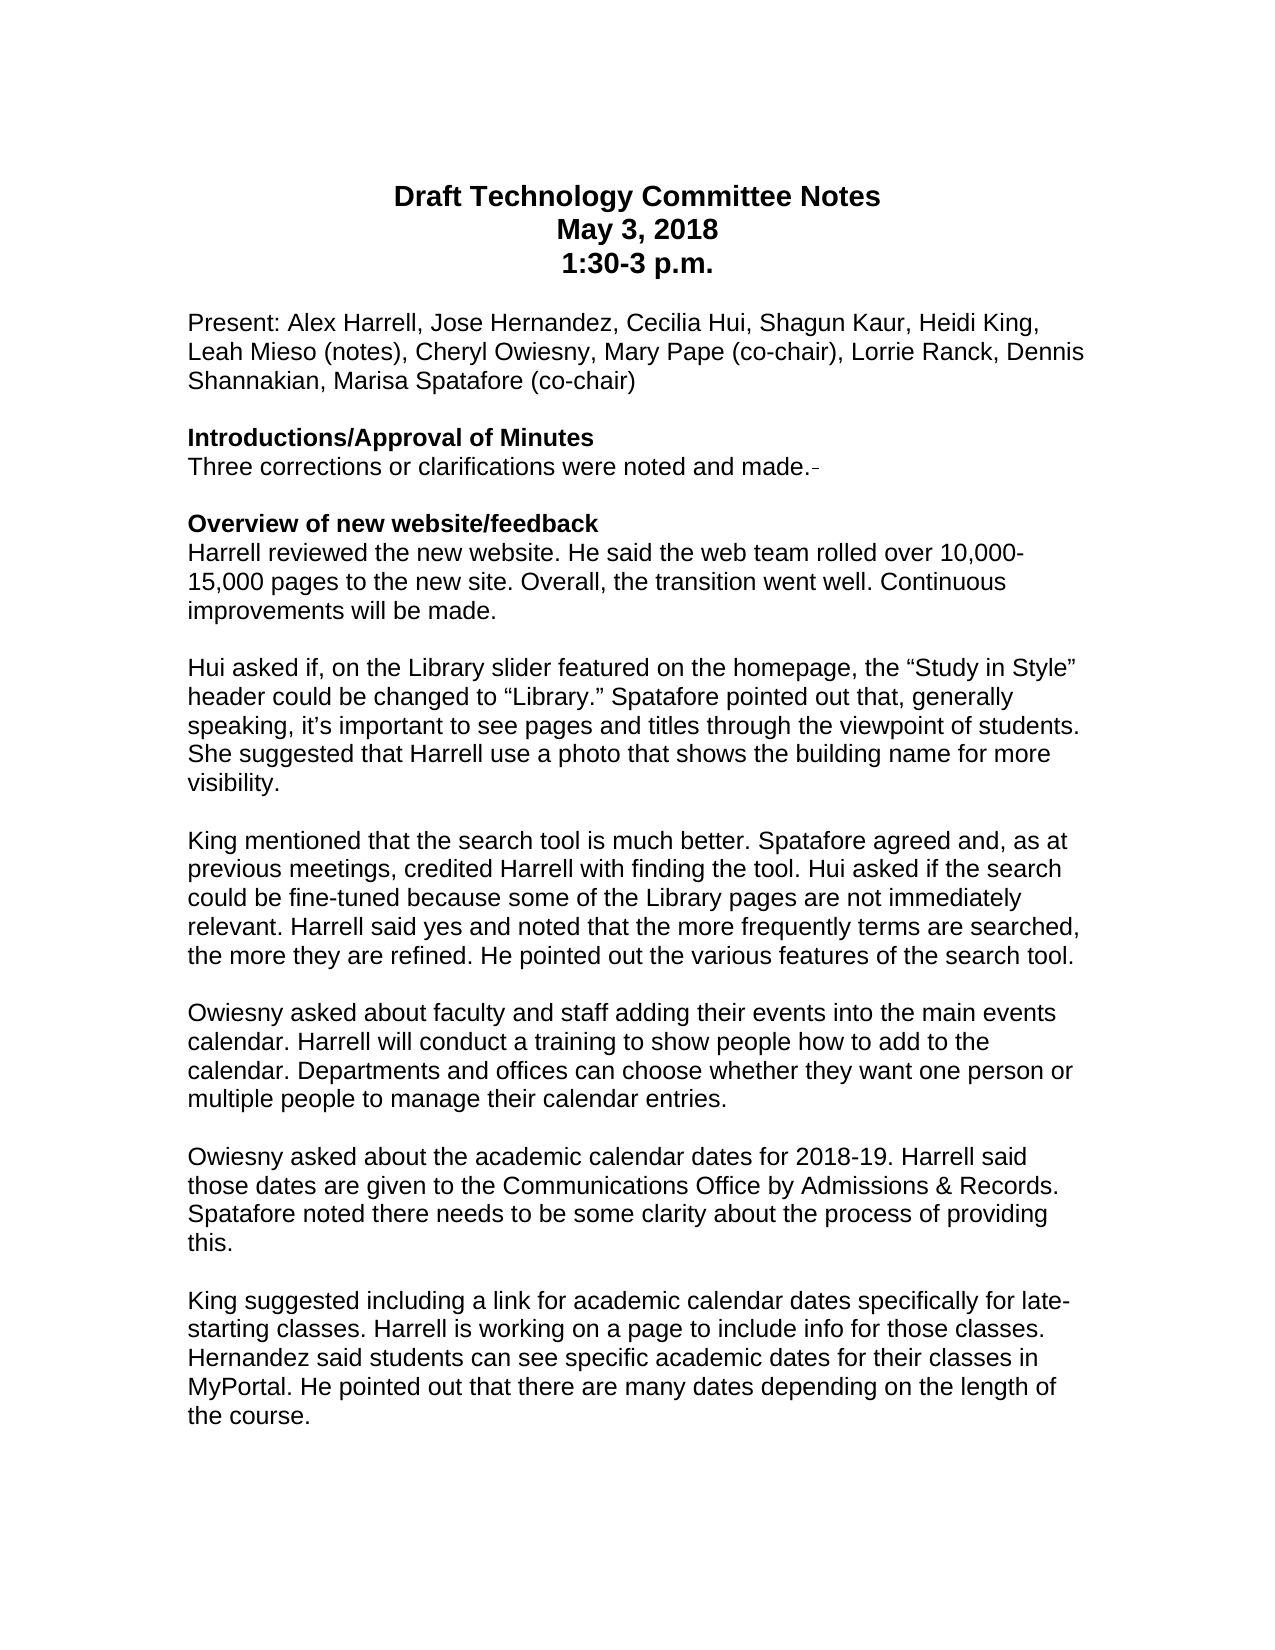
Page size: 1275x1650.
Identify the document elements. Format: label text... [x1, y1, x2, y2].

text Draft Technology Committee Notes [187, 179, 1087, 212]
text Three corrections or clarifications were noted and made. [187, 452, 1087, 481]
text 1:30-3 p.m. [187, 246, 1087, 279]
text Harrell reviewed the new website. He said the web team rolled over 10,000-15,000 pages to the new site. Overall, the transition went well. Continuous improvements will be made. [187, 538, 1087, 624]
text King suggested including a link for academic calendar dates specifically for late- starting classes. Harrell is working on a page to include info for those classes. [187, 1286, 1087, 1343]
text King mentioned that the search tool is much better. Spatafore agreed and, as at previous meetings, credited Harrell with finding the tool. Hui asked if the search could be fine-tuned because some of the Library pages are not immediately relevant. Harrell said yes and noted that the more frequently terms are searched, the more they are refined. He pointed out the various features of the search tool. [187, 826, 1087, 969]
text Present: Alex Harrell, Jose Hernandez, Cecilia Hui, Shagun Kaur, Heidi King, Leah Mieso (notes), Cheryl Owiesny, Mary Pape (co-chair), Lorrie Ranck, Dennis Shannakian, Marisa Spatafore (co-chair) [187, 308, 1087, 394]
text May 3, 2018 [187, 212, 1087, 246]
text Owiesny asked about faculty and staff adding their events into the main events calendar. Harrell will conduct a training to show people how to add to the calendar. Departments and offices can choose whether they want one person or multiple people to manage their calendar entries. [187, 998, 1087, 1113]
text Introductions/Approval of Minutes [187, 423, 1087, 452]
text Hui asked if, on the Library slider featured on the homepage, the “Study in Style” header could be changed to “Library.” Spatafore pointed out that, generally speaking, it’s important to see pages and titles through the viewpoint of students. She suggested that Harrell use a photo that shows the building name for more visibility. [187, 653, 1087, 797]
text Overview of new website/feedback [187, 509, 1087, 538]
text Hernandez said students can see specific academic dates for their classes in MyPortal. He pointed out that there are many dates depending on the length of the course. [187, 1343, 1087, 1429]
text Owiesny asked about the academic calendar dates for 2018-19. Harrell said those dates are given to the Communications Office by Admissions & Records. Spatafore noted there needs to be some clarity about the process of providing this. [187, 1142, 1087, 1257]
